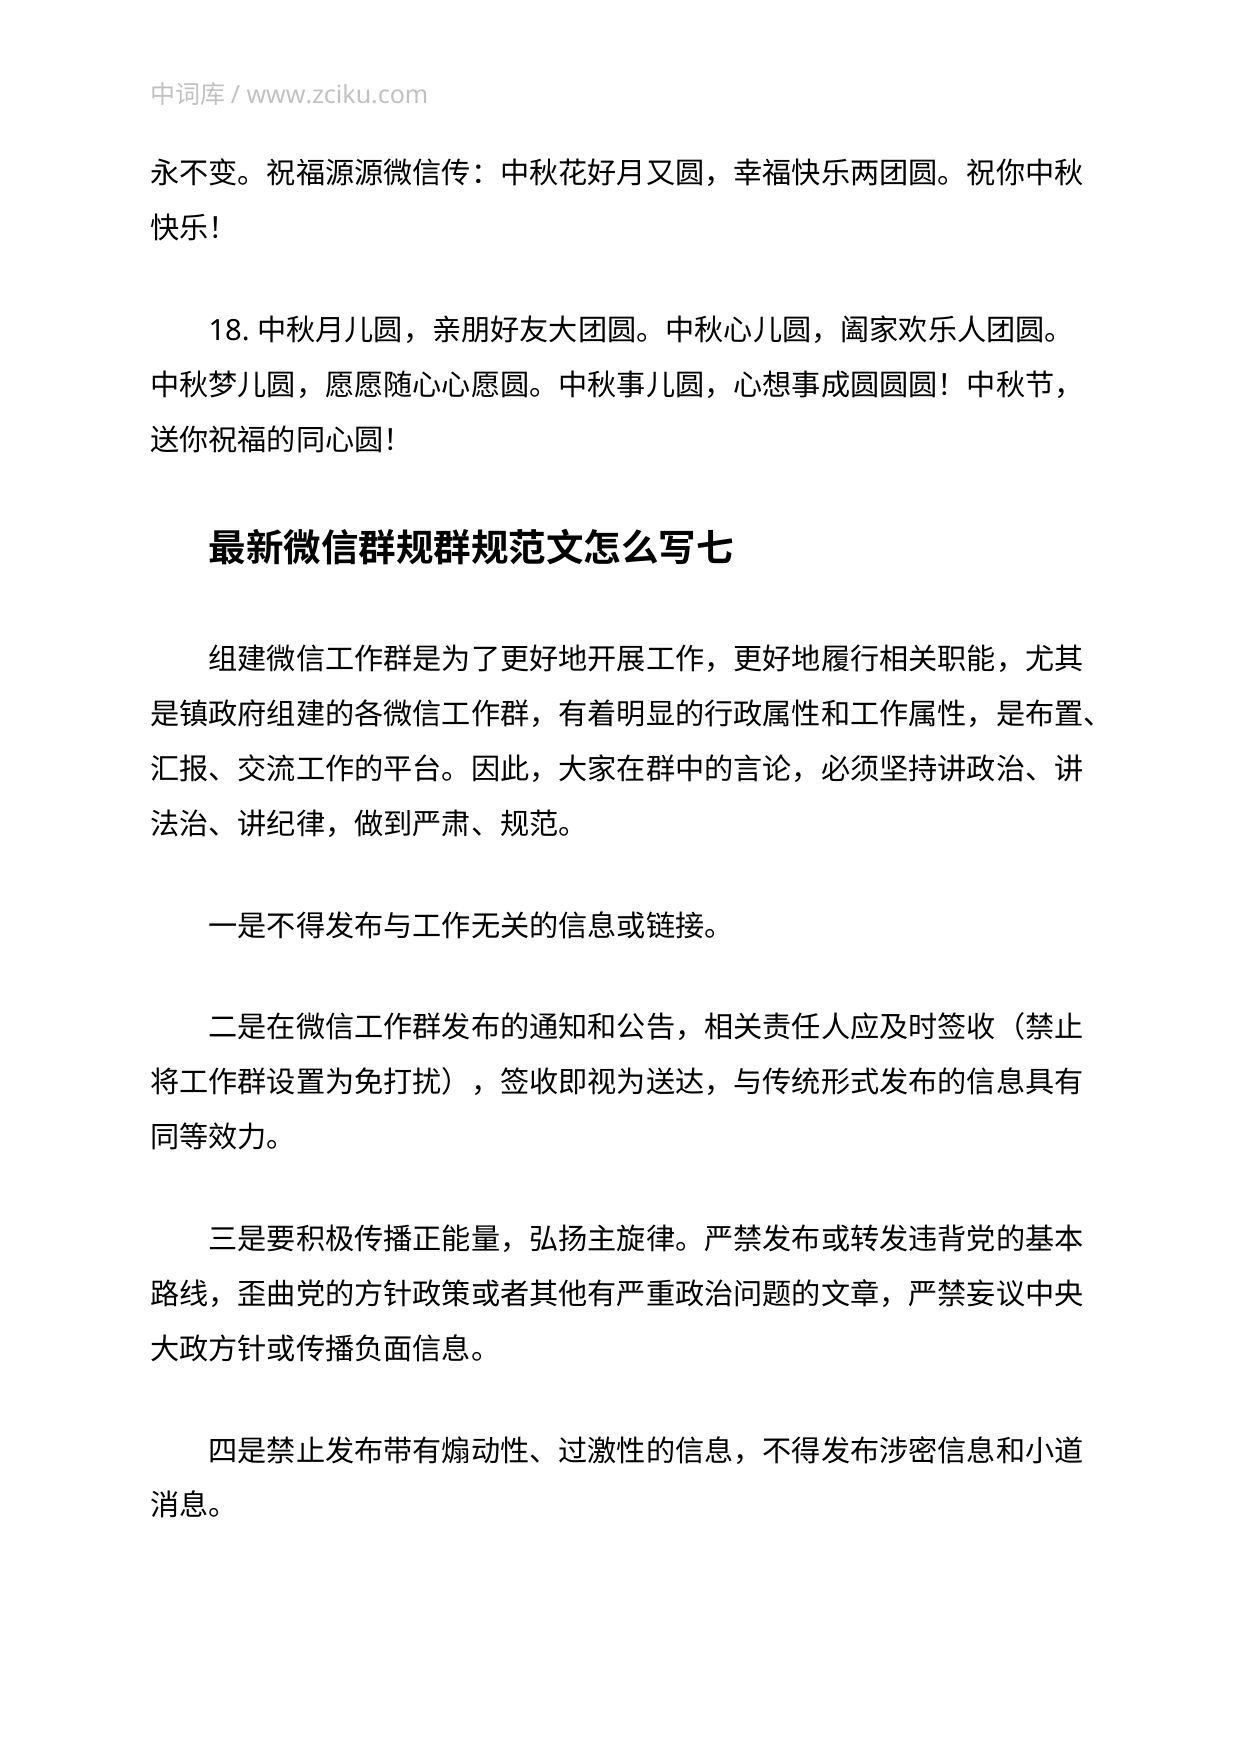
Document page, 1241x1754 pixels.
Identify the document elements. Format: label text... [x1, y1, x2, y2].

text 18. 中秋月儿圆，亲朋好友大团圆。中秋心儿圆，阖家欢乐人团圆。中秋梦儿圆，愿愿随心心愿圆。中秋事儿圆，心想事成圆圆圆！中秋节，送你祝福的同心圆！ [150, 307, 1090, 459]
text 一是不得发布与工作无关的信息或链接。 [150, 902, 1090, 944]
text 三是要积极传播正能量，弘扬主旋律。严禁发布或转发违背党的基本路线，歪曲党的方针政策或者其他有严重政治问题的文章，严禁妄议中央大政方针或传播负面信息。 [150, 1216, 1090, 1368]
text 组建微信工作群是为了更好地开展工作，更好地履行相关职能，尤其是镇政府组建的各微信工作群，有着明显的行政属性和工作属性，是布置、汇报、交流工作的平台。因此，大家在群中的言论，必须坚持讲政治、讲法治、讲纪律，做到严肃、规范。 [150, 636, 1090, 843]
text 四是禁止发布带有煽动性、过激性的信息，不得发布涉密信息和小道消息。 [150, 1427, 1090, 1524]
text 二是在微信工作群发布的通知和公告，相关责任人应及时签收（禁止将工作群设置为免打扰），签收即视为送达，与传统形式发布的信息具有同等效力。 [150, 1004, 1090, 1156]
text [150, 150, 1090, 247]
text 最新微信群规群规范文怎么写七 [150, 518, 1090, 573]
